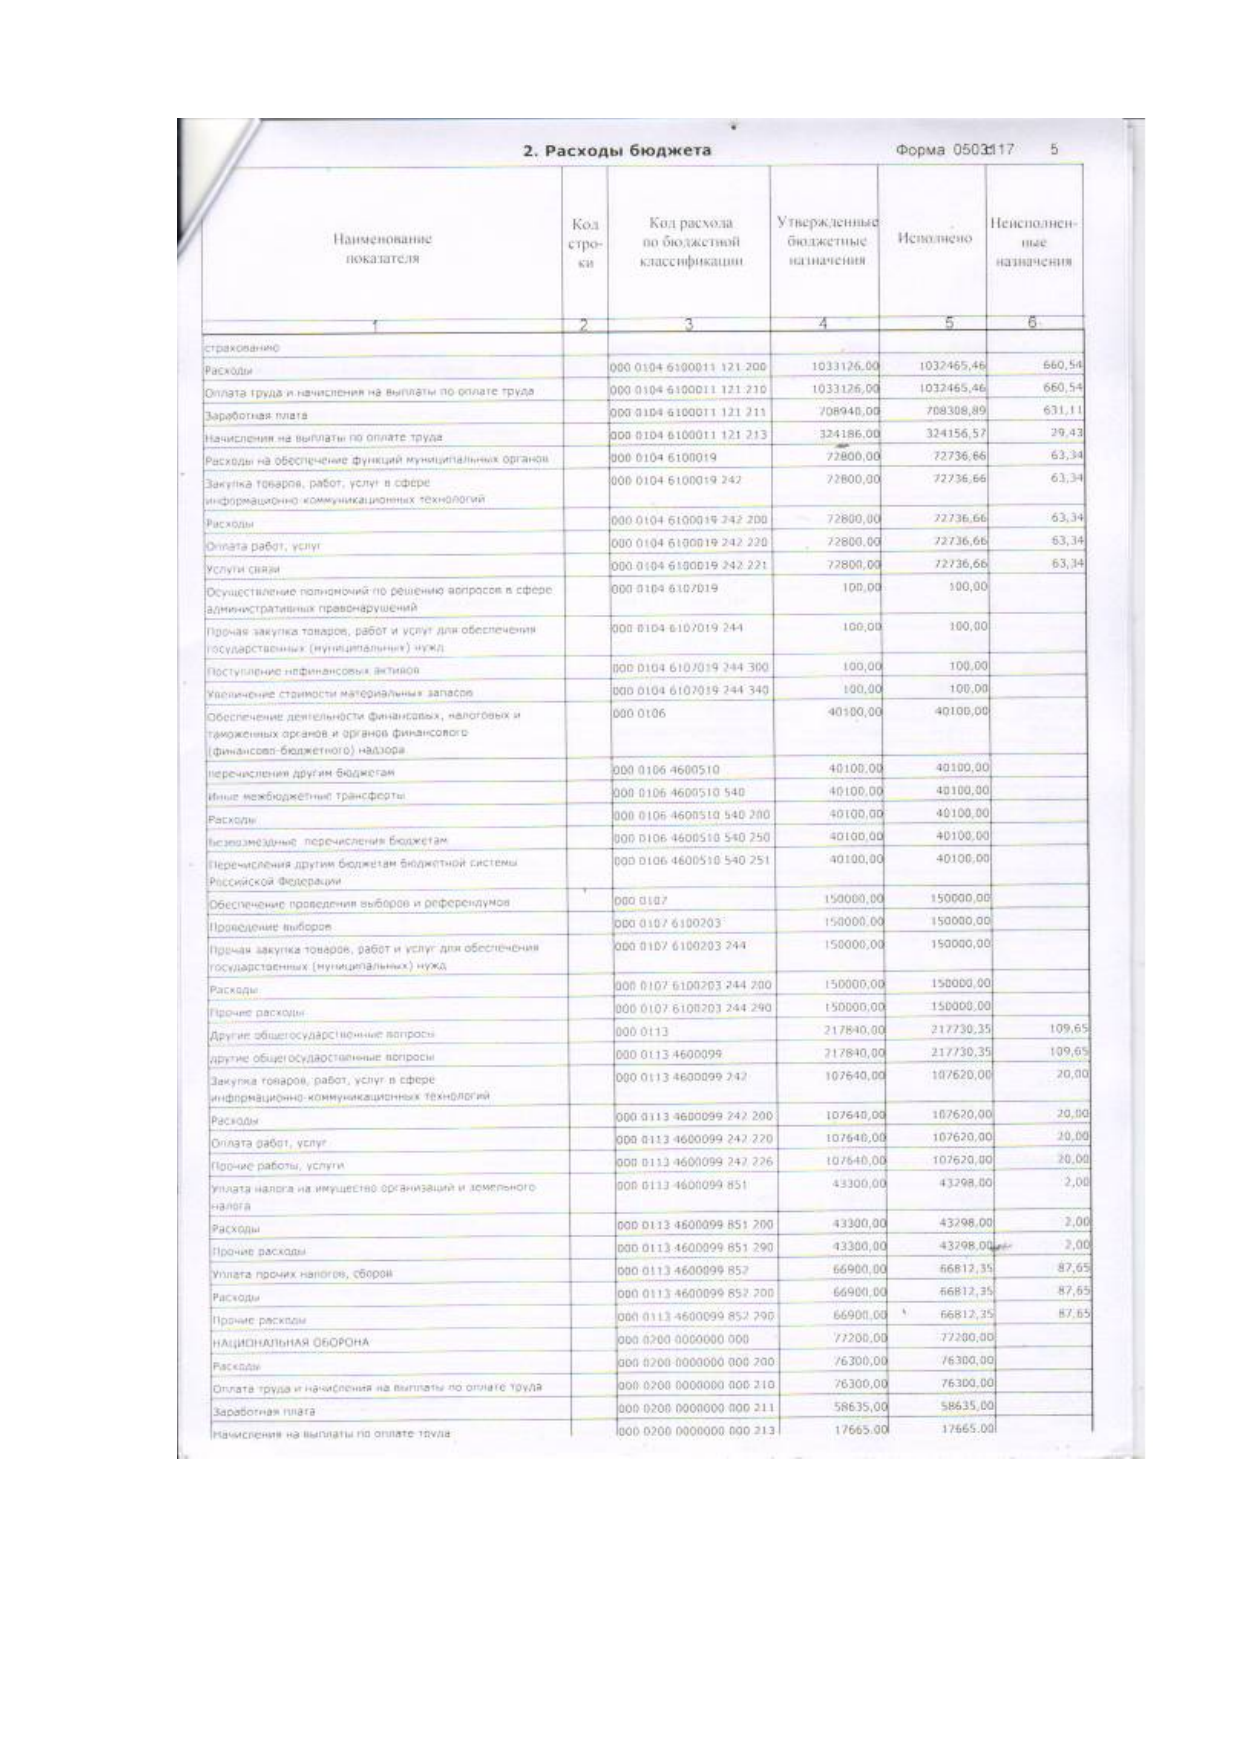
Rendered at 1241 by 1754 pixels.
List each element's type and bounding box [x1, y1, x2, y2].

picture [177, 118, 1153, 1459]
